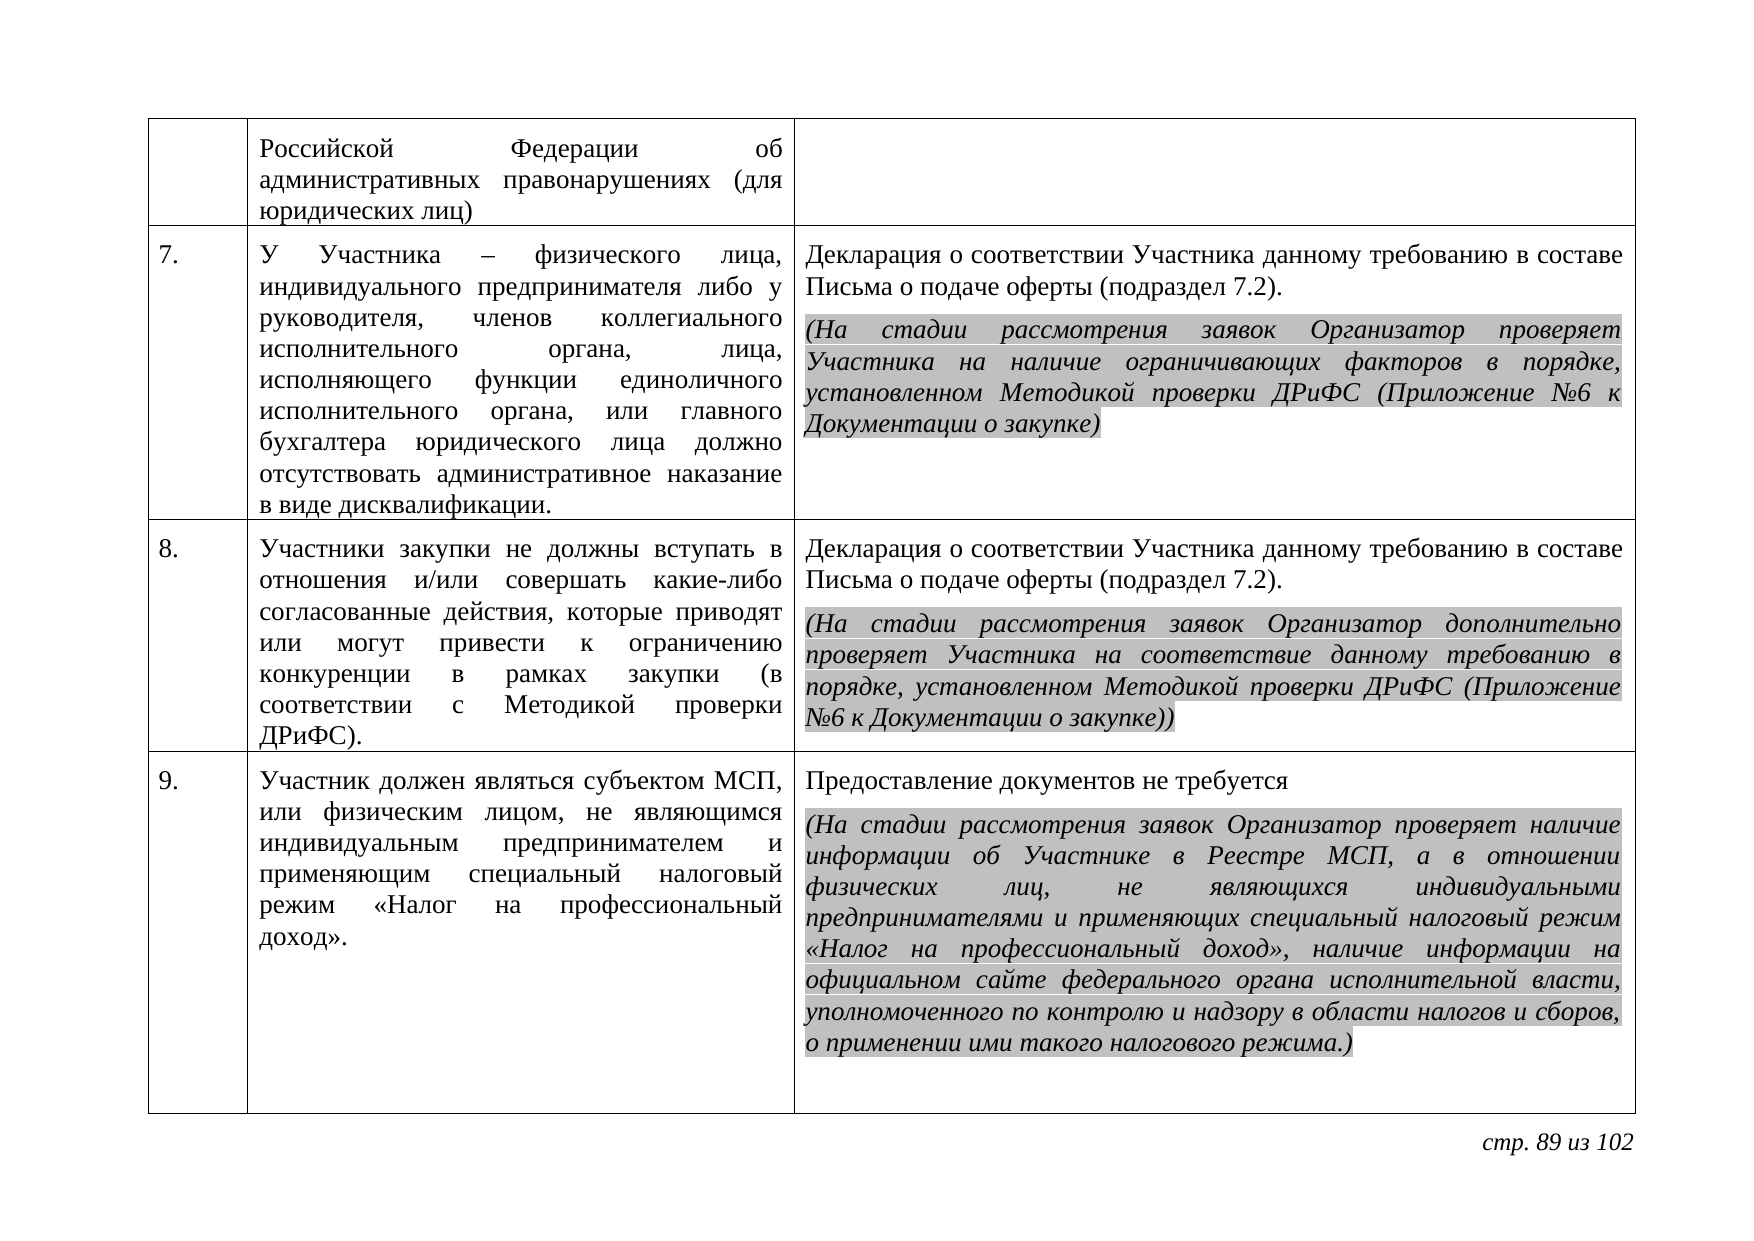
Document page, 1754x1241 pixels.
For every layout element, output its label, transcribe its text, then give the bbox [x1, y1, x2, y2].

table_cell У Участника – физического лица, индивидуального предпринимателя либо у руководителя, членов коллегиального исполнительного органа, лица, исполняющего функции единоличного исполнительного органа, или главного бухгалтера юридического лица должно отсутствовать административное наказание в виде дисквалификации. [248, 226, 794, 519]
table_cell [248, 119, 794, 225]
table_cell [149, 119, 247, 225]
table_cell Декларация о соответствии Участника данному требованию в составе Письма о подаче оферты (подраздел 7.2). (На стадии рассмотрения заявок Организатор дополнительно проверяет Участника на соответствие данному требованию в порядке, установленном Методикой проверки ДРиФС (Приложение №6 к Документации о закупке)) [795, 520, 1635, 751]
table_cell Предоставление документов не требуется (На стадии рассмотрения заявок Организатор проверяет наличие информации об Участнике в Реестре МСП, а в отношении физических лиц, не являющихся индивидуальными предпринимателями и применяющих специальный налоговый режим «Налог на профессиональный доход», наличие информации на официальном сайте федерального органа исполнительной власти, уполномоченного по контролю и надзору в области налогов и сборов, о применении ими такого налогового режима.) [795, 752, 1635, 1113]
table_cell Участник должен являться субъектом МСП, или физическим лицом, не являющимся индивидуальным предпринимателем и применяющим специальный налоговый режим «Налог на профессиональный доход». [248, 752, 794, 1113]
table_cell [149, 520, 247, 751]
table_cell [795, 119, 1635, 225]
table_cell [149, 752, 247, 1113]
table_cell [149, 226, 247, 519]
table_cell Участники закупки не должны вступать в отношения и/или совершать какие-либо согласованные действия, которые приводят или могут привести к ограничению конкуренции в рамках закупки (в соответствии с Методикой проверки ДРиФС). [248, 520, 794, 751]
